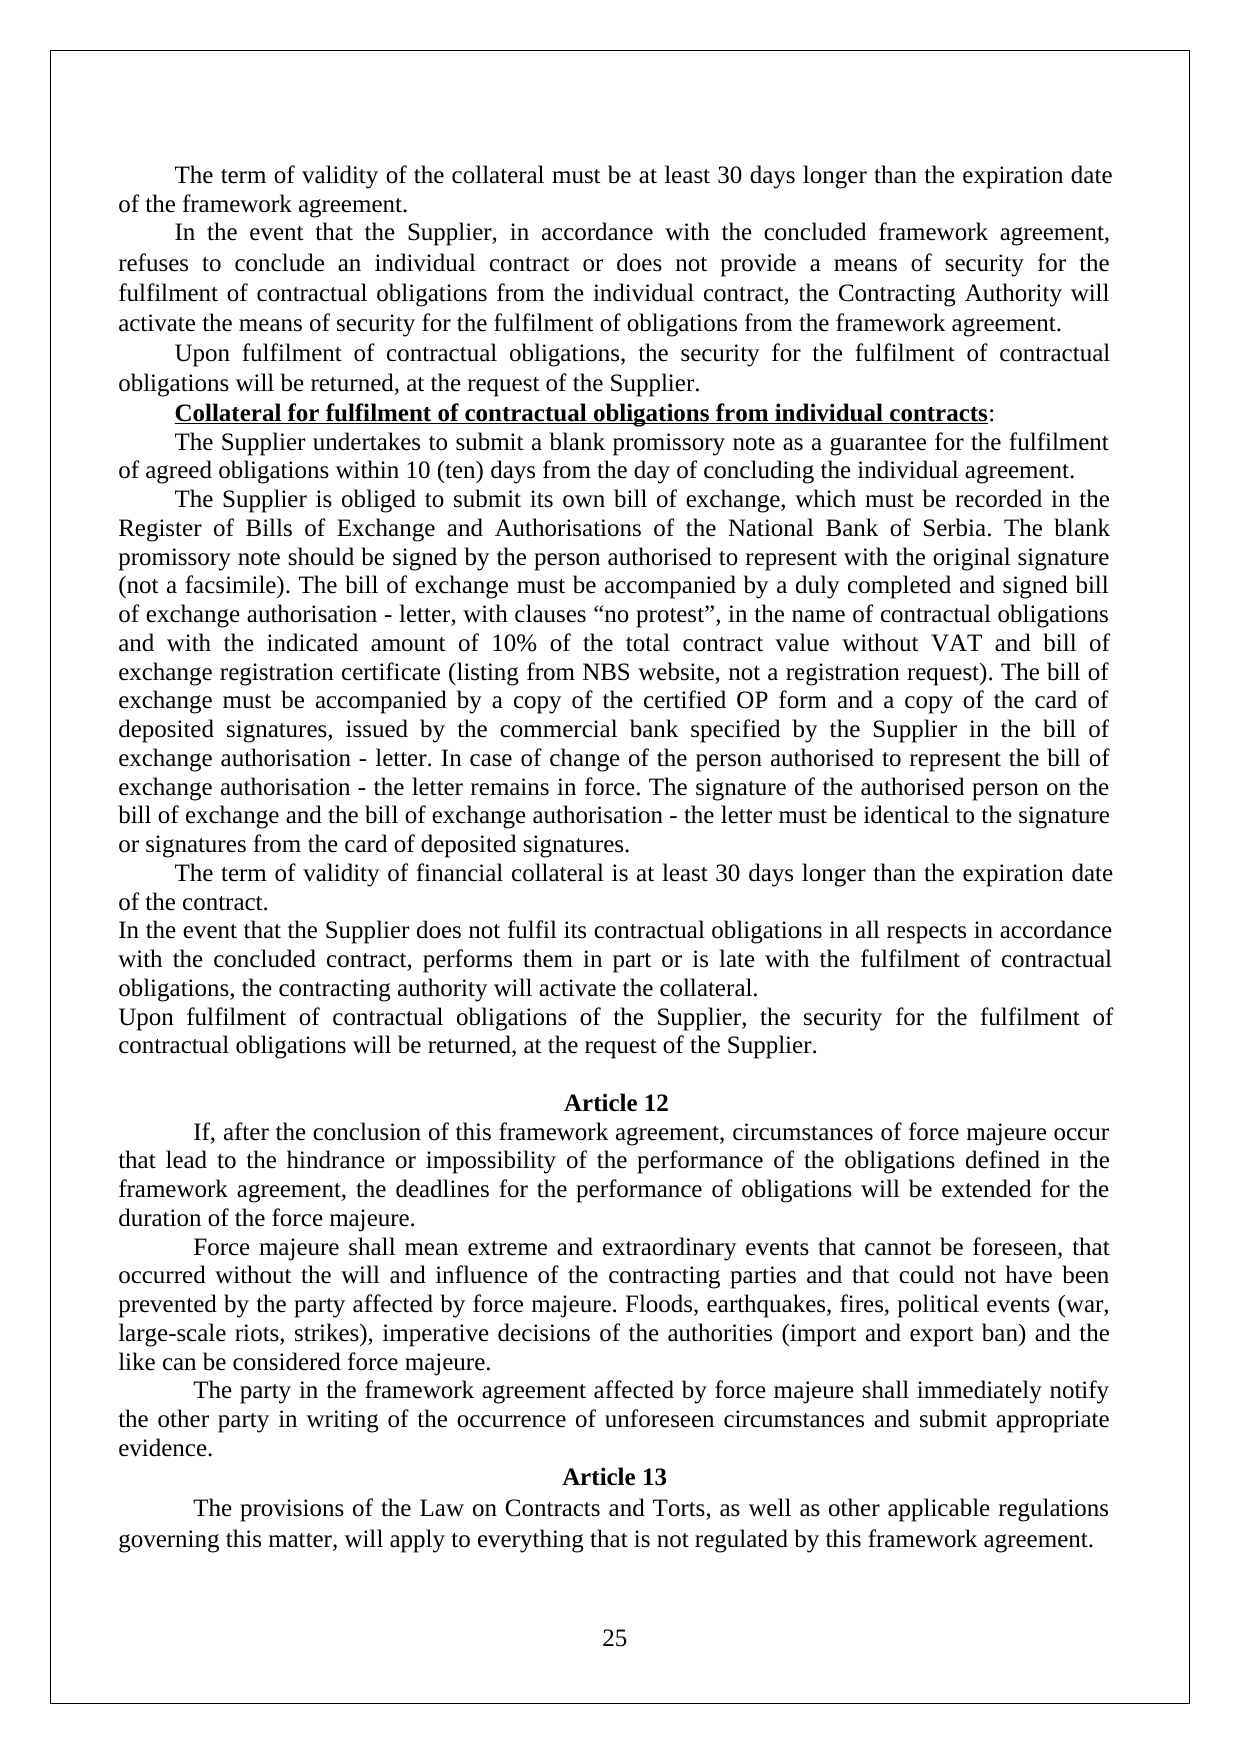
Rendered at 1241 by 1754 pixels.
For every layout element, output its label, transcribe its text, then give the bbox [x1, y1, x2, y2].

text If, after the conclusion of this framework agreement, circumstances of force majeure occur that lead to the hindrance or impossibility of the performance of the obligations defined in the framework agreement, the deadlines for the performance of obligations will be extended for the duration of the force majeure. [118, 1117, 1111, 1232]
text The term of validity of financial collateral is at least 30 days longer than the expiration date of the contract. [118, 858, 1114, 916]
text In the event that the Supplier, in accordance with the concluded framework agreement, refuses to conclude an individual contract or does not provide a means of security for the fulfilment of contractual obligations from the individual contract, the Contracting Authority will activate the means of security for the fulfilment of obligations from the framework agreement. [118, 217, 1111, 337]
text Collateral for fulfilment of contractual obligations from individual contracts: [174, 398, 1111, 427]
text Force majeure shall mean extreme and extraordinary events that cannot be foreseen, that occurred without the will and influence of the contracting parties and that could not have been prevented by the party affected by force majeure. Floods, earthquakes, fires, political events (war, large-scale riots, strikes), imperative decisions of the authorities (import and export ban) and the like can be considered force majeure. [118, 1232, 1111, 1376]
text The party in the framework agreement affected by force majeure shall immediately notify the other party in writing of the occurrence of unforeseen circumstances and submit appropriate evidence. [118, 1376, 1111, 1462]
text The Supplier undertakes to submit a blank promissory note as a guarantee for the fulfilment of agreed obligations within 10 (ten) days from the day of concluding the individual agreement. [118, 427, 1111, 484]
text Article 12 [118, 1088, 1114, 1117]
text In the event that the Supplier does not fulfil its contractual obligations in all respects in accordance with the concluded contract, performs them in part or is late with the fulfilment of contractual obligations, the contracting authority will activate the collateral. [118, 916, 1114, 1002]
text Upon fulfilment of contractual obligations of the Supplier, the security for the fulfilment of contractual obligations will be returned, at the request of the Supplier. [118, 1002, 1114, 1059]
text Upon fulfilment of contractual obligations, the security for the fulfilment of contractual obligations will be returned, at the request of the Supplier. [118, 338, 1111, 397]
text The term of validity of the collateral must be at least 30 days longer than the expiration date of the framework agreement. [118, 160, 1114, 217]
text The provisions of the Law on Contracts and Torts, as well as other applicable regulations governing this matter, will apply to everything that is not regulated by this framework agreement. [118, 1493, 1111, 1553]
text Article 13 [118, 1462, 1111, 1491]
text The Supplier is obliged to submit its own bill of exchange, which must be recorded in the Register of Bills of Exchange and Authorisations of the National Bank of Serbia. The blank promissory note should be signed by the person authorised to represent with the original signature (not a facsimile). The bill of exchange must be accompanied by a duly completed and signed bill of exchange authorisation - letter, with clauses “no protest”, in the name of contractual obligations and with the indicated amount of 10% of the total contract value without VAT and bill of exchange registration certificate (listing from NBS website, not a registration request). The bill of exchange must be accompanied by a copy of the certified OP form and a copy of the card of deposited signatures, issued by the commercial bank specified by the Supplier in the bill of exchange authorisation - letter. In case of change of the person authorised to represent the bill of exchange authorisation - the letter remains in force. The signature of the authorised person on the bill of exchange and the bill of exchange authorisation - the letter must be identical to the signature or signatures from the card of deposited signatures. [118, 484, 1111, 858]
